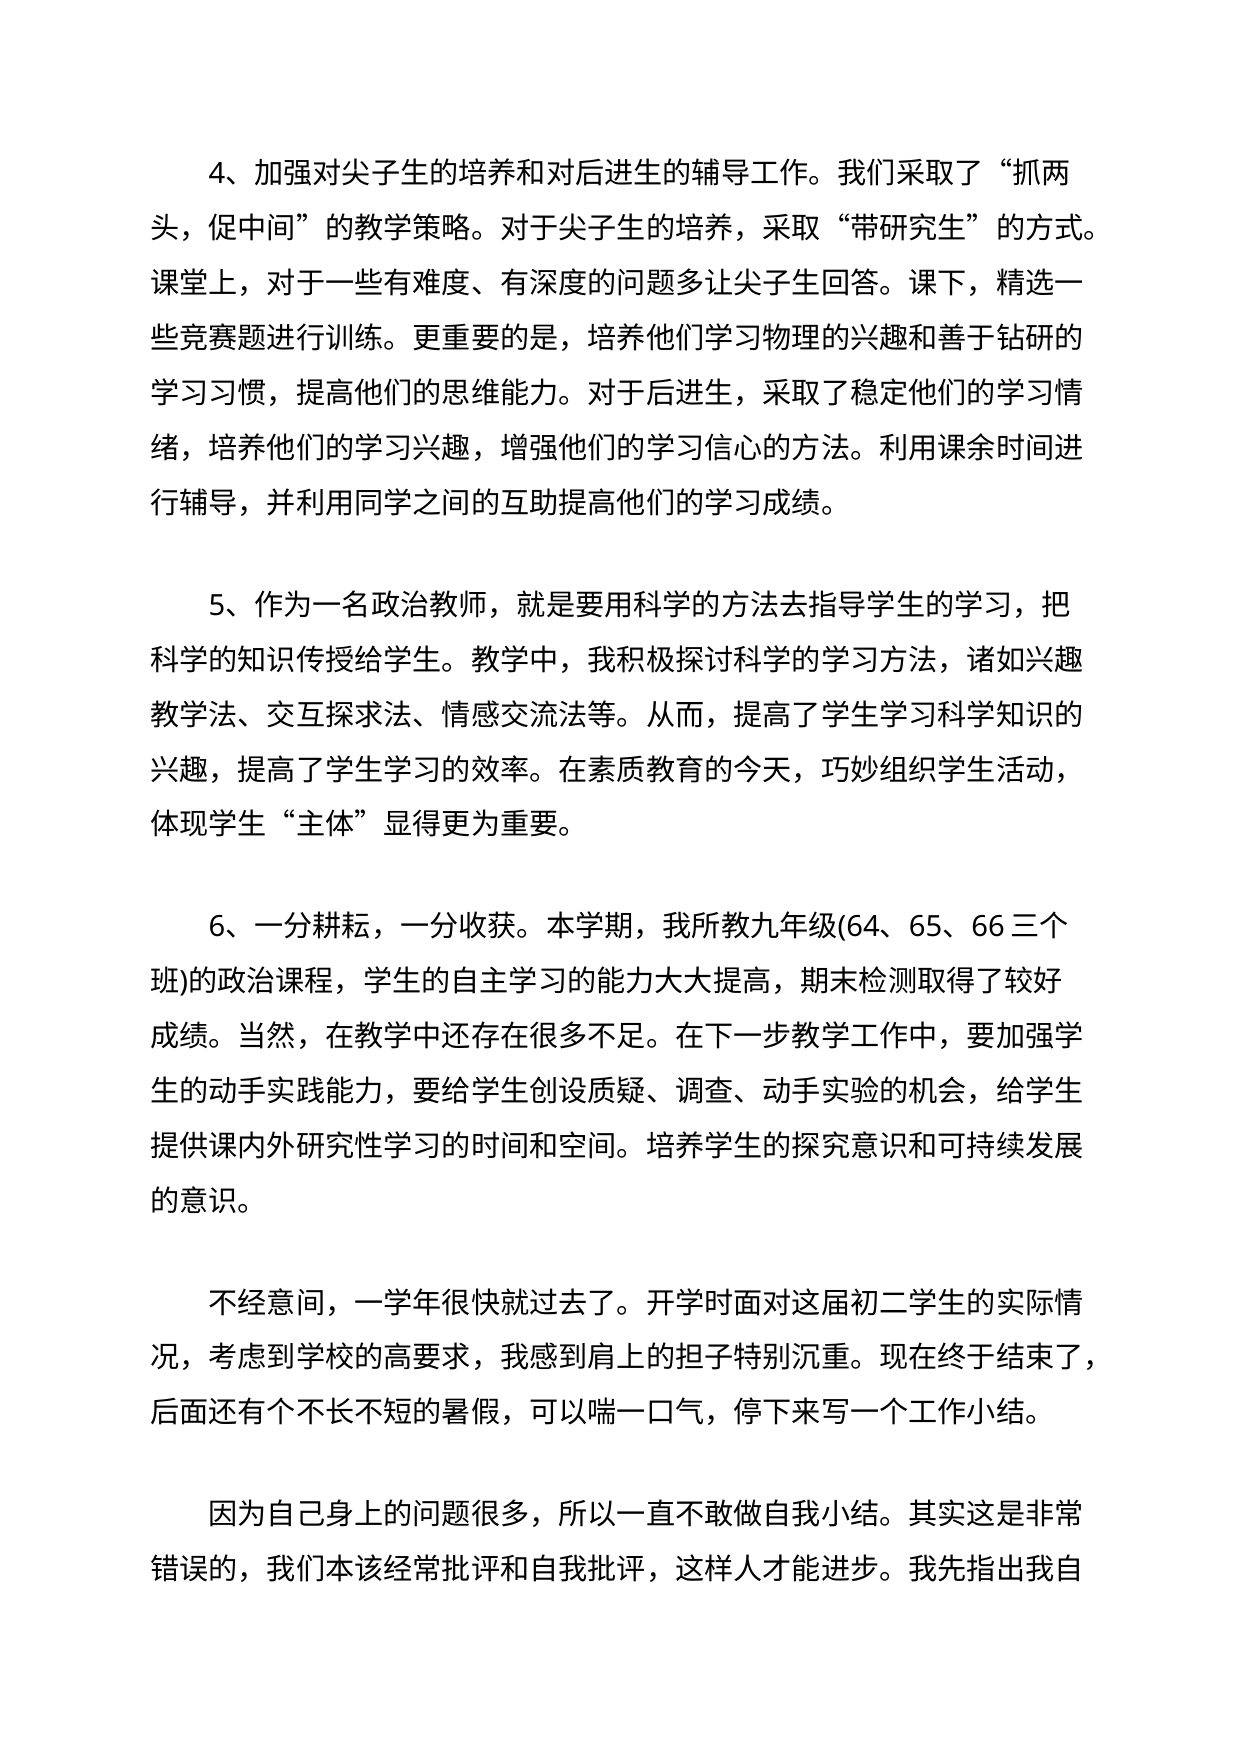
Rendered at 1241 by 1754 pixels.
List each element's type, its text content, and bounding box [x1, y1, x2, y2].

text 4、加强对尖子生的培养和对后进生的辅导工作。我们采取了“抓两头，促中间”的教学策略。对于尖子生的培养，采取“带研究生”的方式。课堂上，对于一些有难度、有深度的问题多让尖子生回答。课下，精选一些竞赛题进行训练。更重要的是，培养他们学习物理的兴趣和善于钻研的学习习惯，提高他们的思维能力。对于后进生，采取了稳定他们的学习情绪，培养他们的学习兴趣，增强他们的学习信心的方法。利用课余时间进行辅导，并利用同学之间的互助提高他们的学习成绩。 [150, 150, 1090, 522]
text 不经意间，一学年很快就过去了。开学时面对这届初二学生的实际情况，考虑到学校的高要求，我感到肩上的担子特别沉重。现在终于结束了，后面还有个不长不短的暑假，可以喘一口气，停下来写一个工作小结。 [150, 1279, 1090, 1431]
text 6、一分耕耘，一分收获。本学期，我所教九年级(64、65、66三个班)的政治课程，学生的自主学习的能力大大提高，期末检测取得了较好成绩。当然，在教学中还存在很多不足。在下一步教学工作中，要加强学生的动手实践能力，要给学生创设质疑、调查、动手实验的机会，给学生提供课内外研究性学习的时间和空间。培养学生的探究意识和可持续发展的意识。 [150, 903, 1090, 1220]
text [150, 1491, 1090, 1588]
text 5、作为一名政治教师，就是要用科学的方法去指导学生的学习，把科学的知识传授给学生。教学中，我积极探讨科学的学习方法，诸如兴趣教学法、交互探求法、情感交流法等。从而，提高了学生学习科学知识的兴趣，提高了学生学习的效率。在素质教育的今天，巧妙组织学生活动，体现学生“主体”显得更为重要。 [150, 581, 1090, 843]
